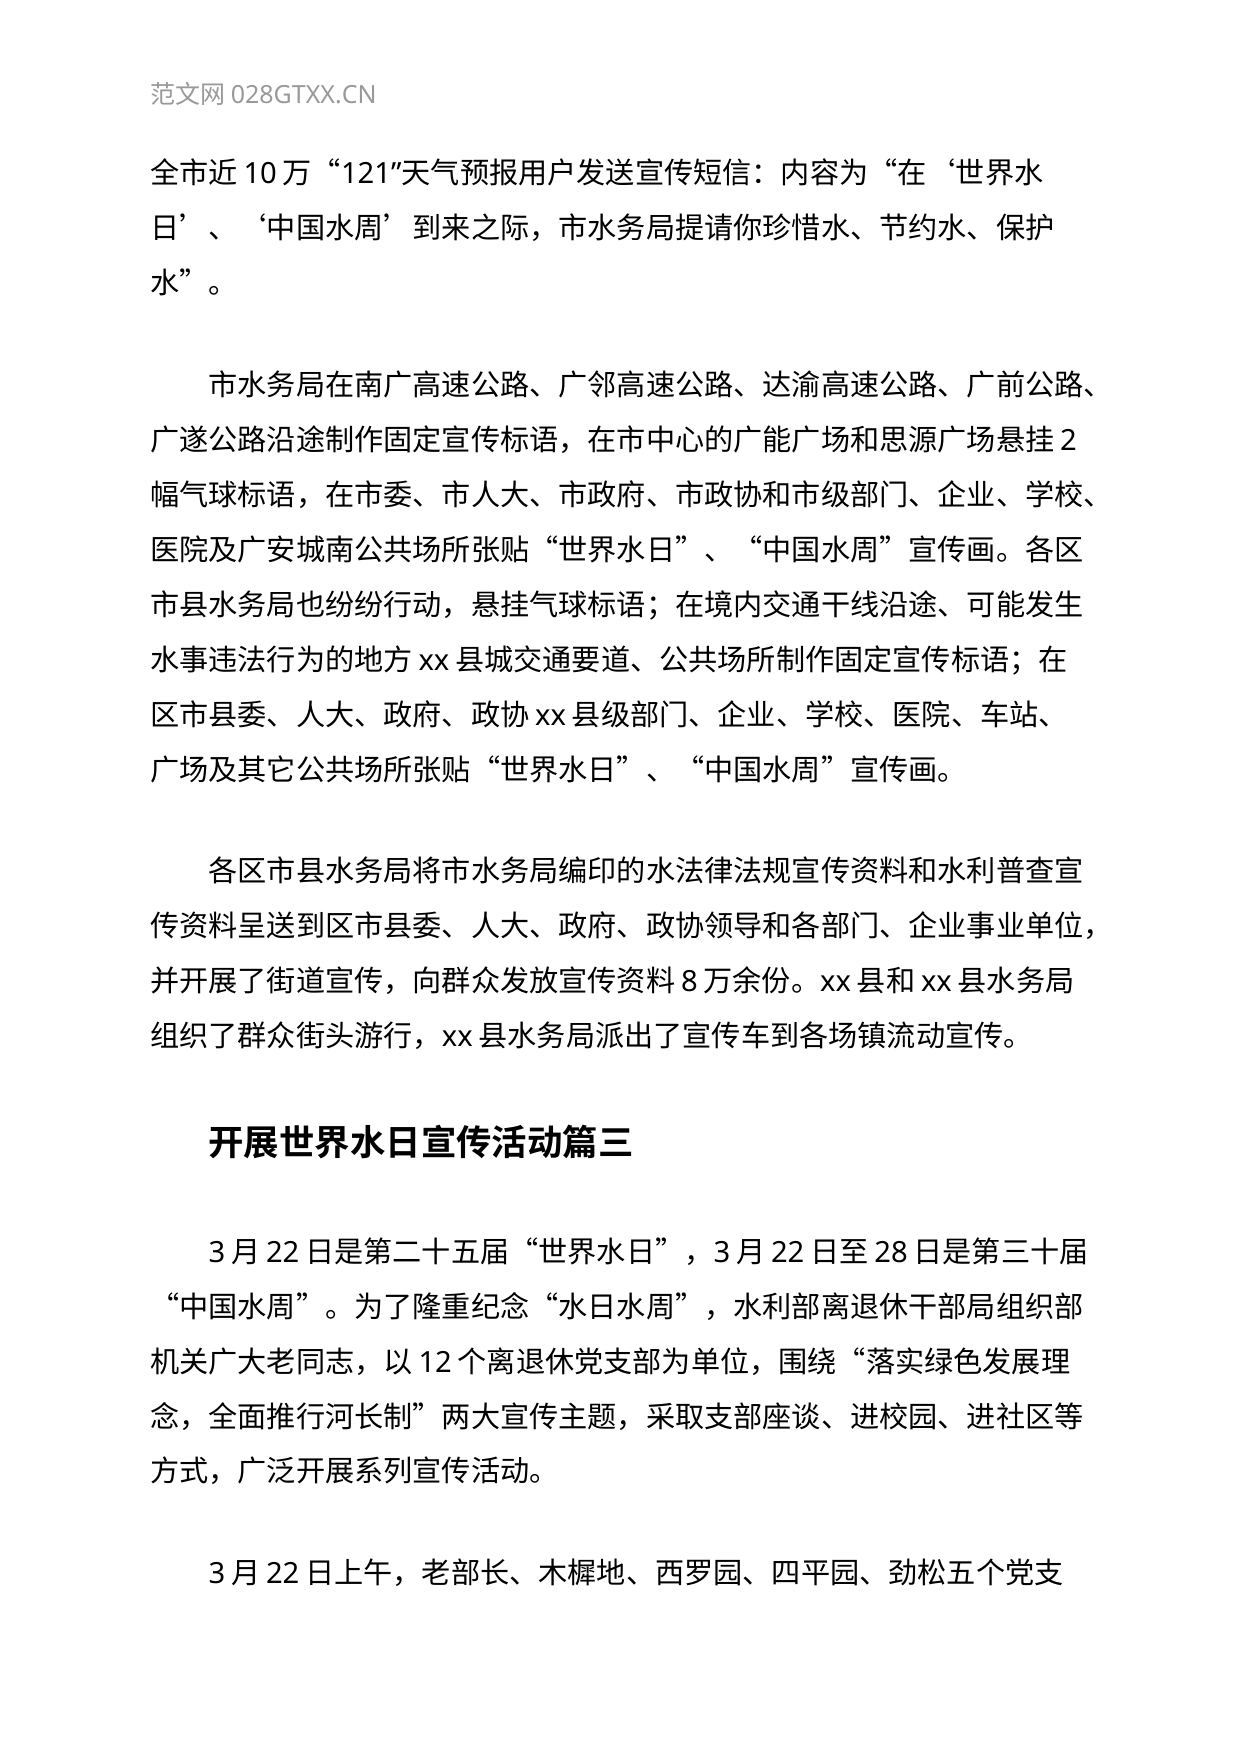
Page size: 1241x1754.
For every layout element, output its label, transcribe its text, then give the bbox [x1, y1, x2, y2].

text 各区市县水务局将市水务局编印的水法律法规宣传资料和水利普查宣传资料呈送到区市县委、人大、政府、政协领导和各部门、企业事业单位，并开展了街道宣传，向群众发放宣传资料8万余份。xx县和xx县水务局组织了群众街头游行，xx县水务局派出了宣传车到各场镇流动宣传。 [150, 848, 1090, 1055]
text 市水务局在南广高速公路、广邻高速公路、达渝高速公路、广前公路、广遂公路沿途制作固定宣传标语，在市中心的广能广场和思源广场悬挂2幅气球标语，在市委、市人大、市政府、市政协和市级部门、企业、学校、医院及广安城南公共场所张贴“世界水日”、“中国水周”宣传画。各区市县水务局也纷纷行动，悬挂气球标语；在境内交通干线沿途、可能发生水事违法行为的地方xx县城交通要道、公共场所制作固定宣传标语；在区市县委、人大、政府、政协xx县级部门、企业、学校、医院、车站、广场及其它公共场所张贴“世界水日”、“中国水周”宣传画。 [150, 362, 1090, 788]
text 3月22日是第二十五届“世界水日”，3月22日至28日是第三十届“中国水周”。为了隆重纪念“水日水周”，水利部离退休干部局组织部机关广大老同志，以12个离退休党支部为单位，围绕“落实绿色发展理念，全面推行河长制”两大宣传主题，采取支部座谈、进校园、进社区等方式，广泛开展系列宣传活动。 [150, 1228, 1090, 1490]
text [150, 1550, 1090, 1592]
text 开展世界水日宣传活动篇三 [150, 1115, 1090, 1166]
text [150, 150, 1090, 302]
